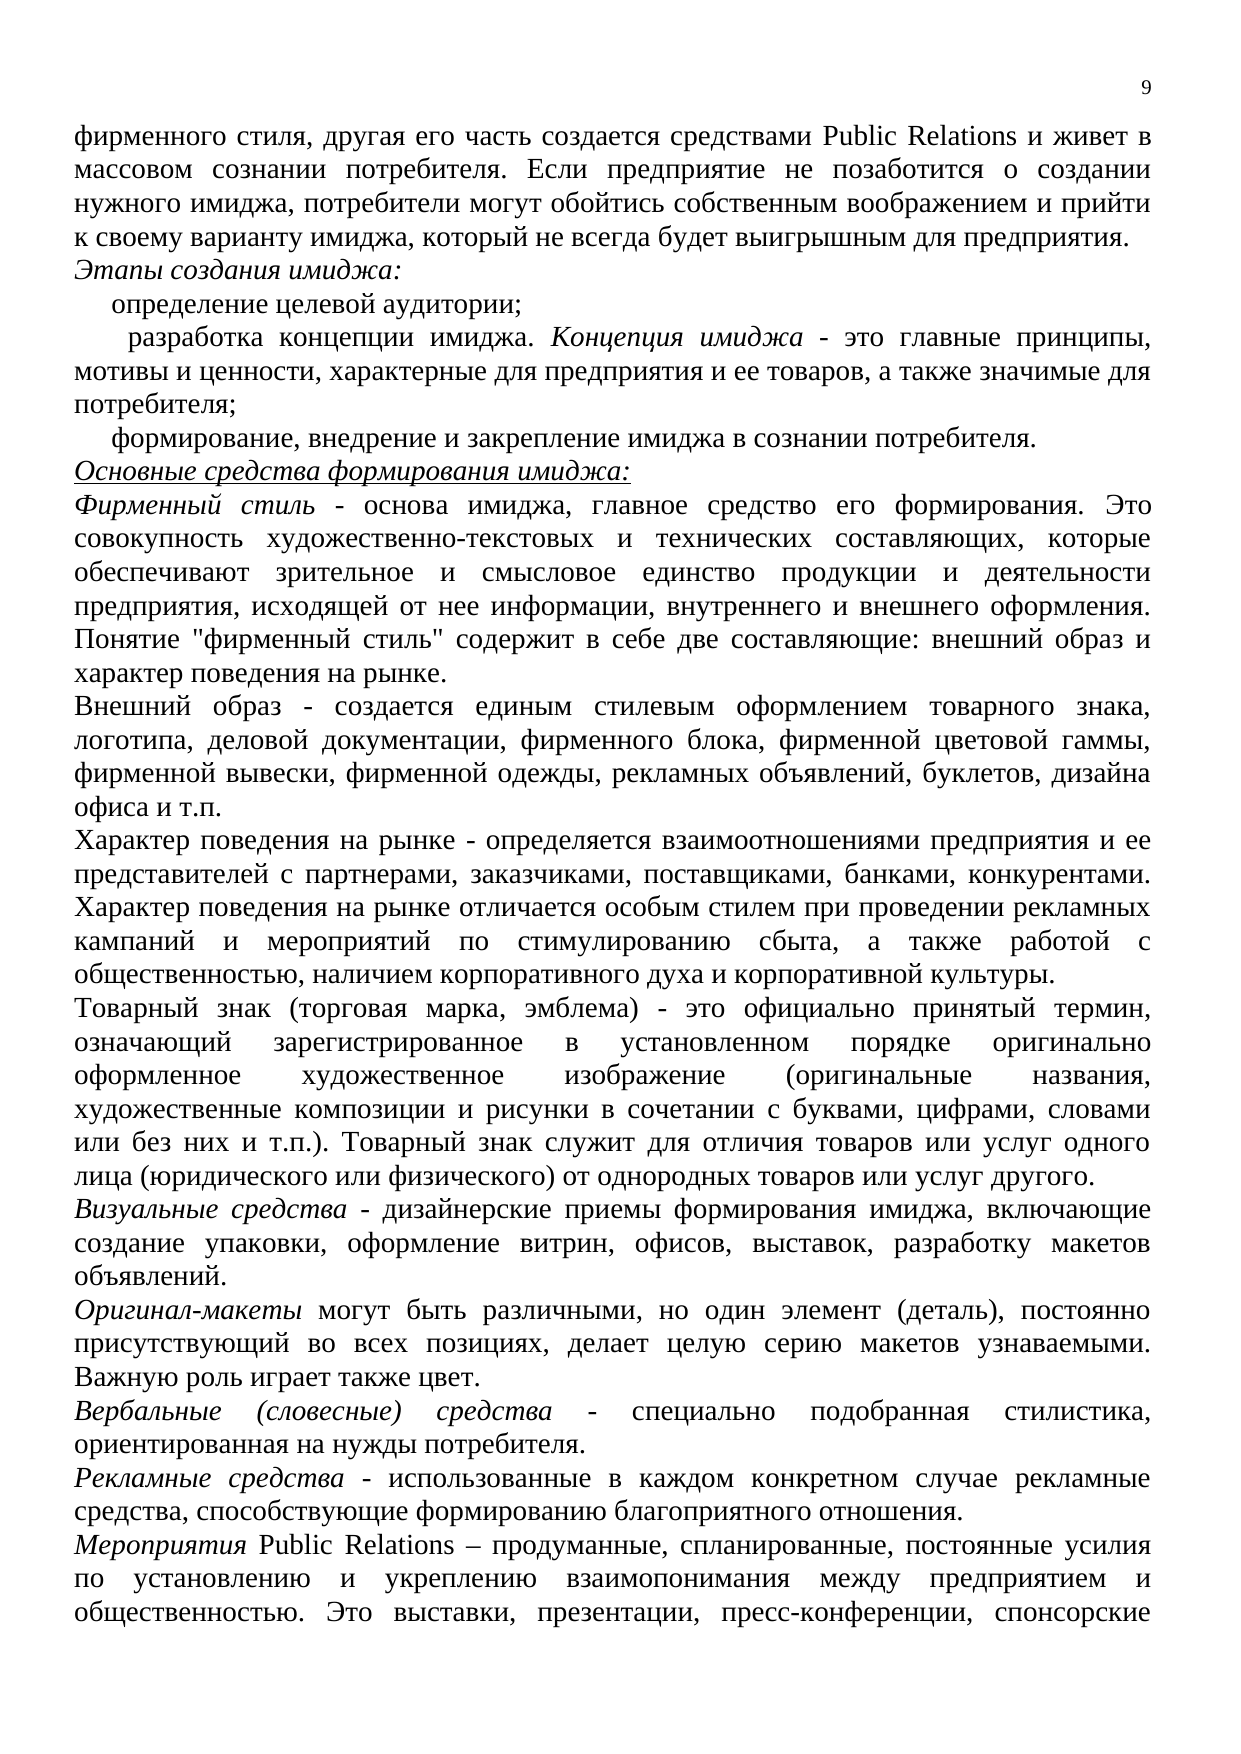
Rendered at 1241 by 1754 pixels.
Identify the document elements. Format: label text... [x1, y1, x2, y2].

text Вербальные (словесные) средства - специально подобранная стилистика, ориентированная на нужды потребителя. [74, 1393, 1152, 1460]
text Визуальные средства - дизайнерские приемы формирования имиджа, включающие создание упаковки, оформление витрин, офисов, выставок, разработку макетов объявлений. [74, 1191, 1152, 1292]
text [74, 1527, 1152, 1627]
text Оригинал-макеты могут быть различными, но один элемент (деталь), постоянно присутствующий во всех позициях, делает целую серию макетов узнаваемыми. Важную роль играет также цвет. [74, 1292, 1152, 1393]
text  определение целевой аудитории; [74, 286, 1152, 319]
text Внешний образ - создается единым стилевым оформлением товарного знака, логотипа, деловой документации, фирменного блока, фирменной цветовой гаммы, фирменной вывески, фирменной одежды, рекламных объявлений, буклетов, дизайна офиса и т.п. [74, 688, 1152, 822]
text Товарный знак (торговая марка, эмблема) - это официально принятый термин, означающий зарегистрированное в установленном порядке оригинально оформленное художественное изображение (оригинальные названия, художественные композиции и рисунки в сочетании с буквами, цифрами, словами или без них и т.п.). Товарный знак служит для отличия товаров или услуг одного лица (юридического или физического) от однородных товаров или услуг другого. [74, 990, 1152, 1191]
text  разработка концепции имиджа. Концепция имиджа - это главные принципы, мотивы и ценности, характерные для предприятия и ее товаров, а также значимые для потребителя; [74, 319, 1152, 420]
text Характер поведения на рынке - определяется взаимоотношениями предприятия и ее представителей с партнерами, заказчиками, поставщиками, банками, конкурентами. Характер поведения на рынке отличается особым стилем при проведении рекламных кампаний и мероприятий по стимулированию сбыта, а также работой с общественностью, наличием корпоративного духа и корпоративной культуры. [74, 822, 1152, 990]
text Фирменный стиль - основа имиджа, главное средство его формирования. Это совокупность художественно-текстовых и технических составляющих, которые обеспечивают зрительное и смысловое единство продукции и деятельности предприятия, исходящей от нее информации, внутреннего и внешнего оформления. Понятие "фирменный стиль" содержит в себе две составляющие: внешний образ и характер поведения на рынке. [74, 487, 1152, 688]
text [74, 118, 1152, 252]
text Этапы создания имиджа: [74, 252, 1152, 286]
text  формирование, внедрение и закрепление имиджа в сознании потребителя. [74, 420, 1152, 453]
text Основные средства формирования имиджа: [74, 453, 1152, 487]
text Рекламные средства - использованные в каждом конкретном случае рекламные средства, способствующие формированию благоприятного отношения. [74, 1460, 1152, 1527]
